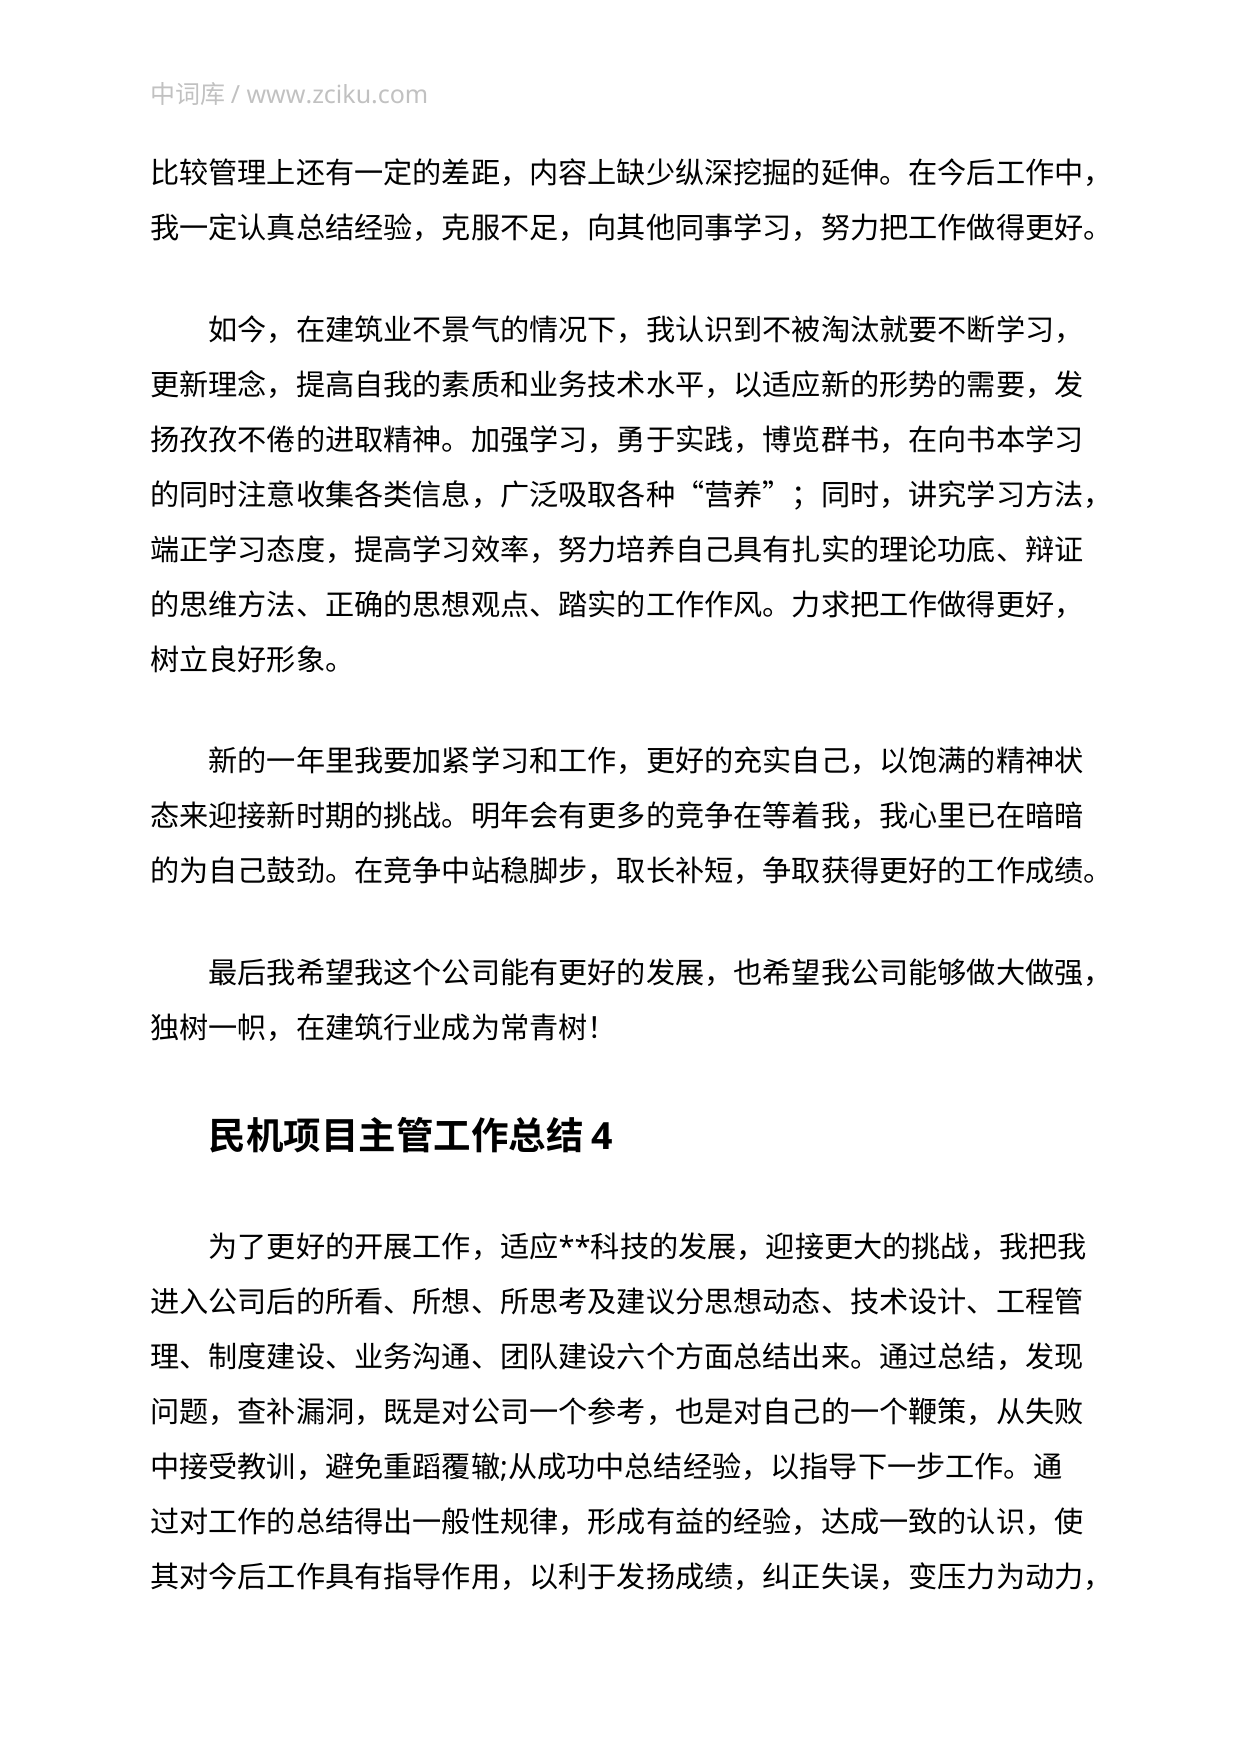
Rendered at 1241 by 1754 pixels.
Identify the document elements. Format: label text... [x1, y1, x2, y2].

text 新的一年里我要加紧学习和工作，更好的充实自己，以饱满的精神状态来迎接新时期的挑战。明年会有更多的竞争在等着我，我心里已在暗暗的为自己鼓劲。在竞争中站稳脚步，取长补短，争取获得更好的工作成绩。 [150, 738, 1090, 890]
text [150, 1224, 1090, 1596]
text 民机项目主管工作总结4 [150, 1106, 1090, 1161]
text 如今，在建筑业不景气的情况下，我认识到不被淘汰就要不断学习，更新理念，提高自我的素质和业务技术水平，以适应新的形势的需要，发扬孜孜不倦的进取精神。加强学习，勇于实践，博览群书，在向书本学习的同时注意收集各类信息，广泛吸取各种“营养”；同时，讲究学习方法，端正学习态度，提高学习效率，努力培养自己具有扎实的理论功底、辩证的思维方法、正确的思想观点、踏实的工作作风。力求把工作做得更好，树立良好形象。 [150, 307, 1090, 678]
text 最后我希望我这个公司能有更好的发展，也希望我公司能够做大做强，独树一帜，在建筑行业成为常青树！ [150, 949, 1090, 1047]
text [150, 150, 1090, 247]
